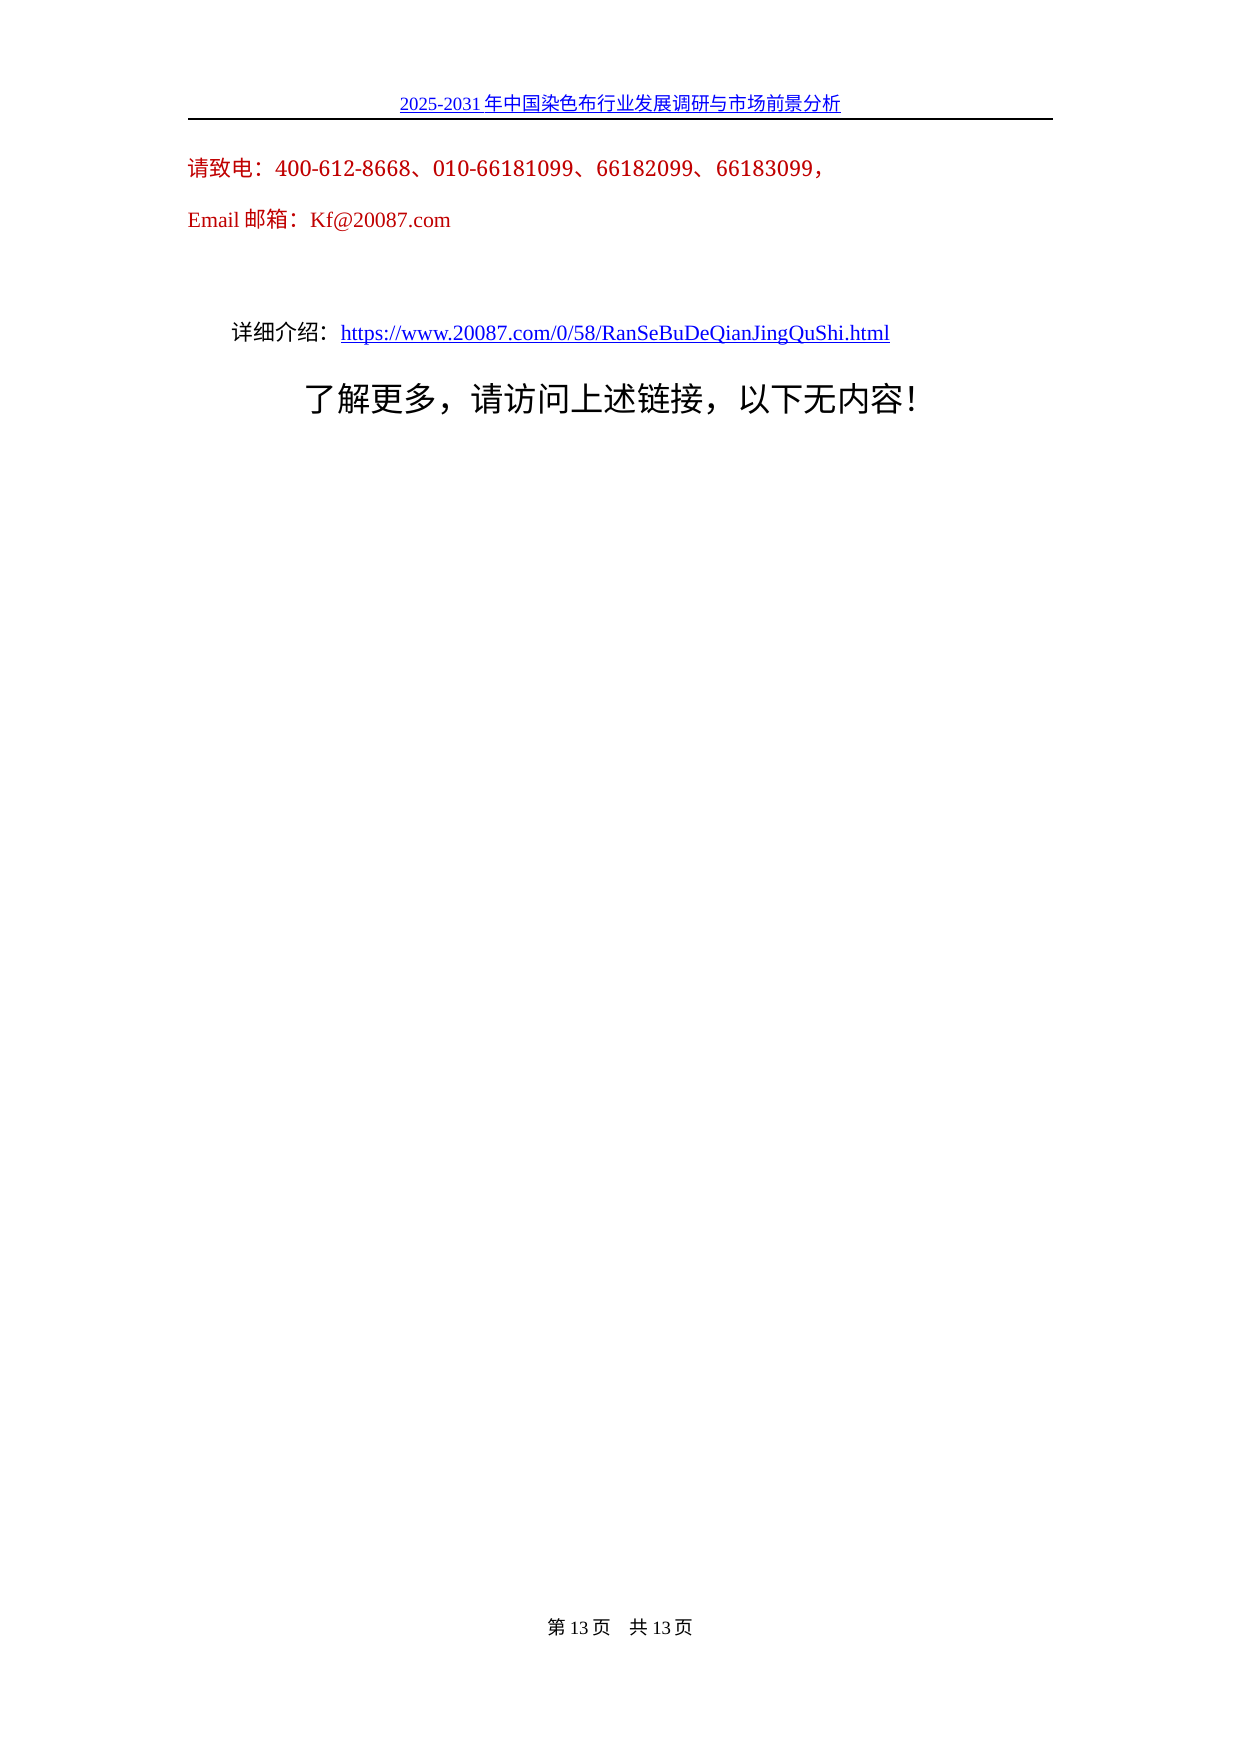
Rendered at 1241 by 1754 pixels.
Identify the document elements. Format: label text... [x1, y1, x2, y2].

text Email邮箱：Kf@20087.com [187, 202, 1053, 234]
text 请致电：400-612-8668、010-66181099、66182099、66183099， [187, 150, 1053, 183]
text 详细介绍：https://www.20087.com/0/58/RanSeBuDeQianJingQuShi.html [187, 315, 1053, 347]
title 了解更多，请访问上述链接，以下无内容！ [187, 365, 1053, 430]
